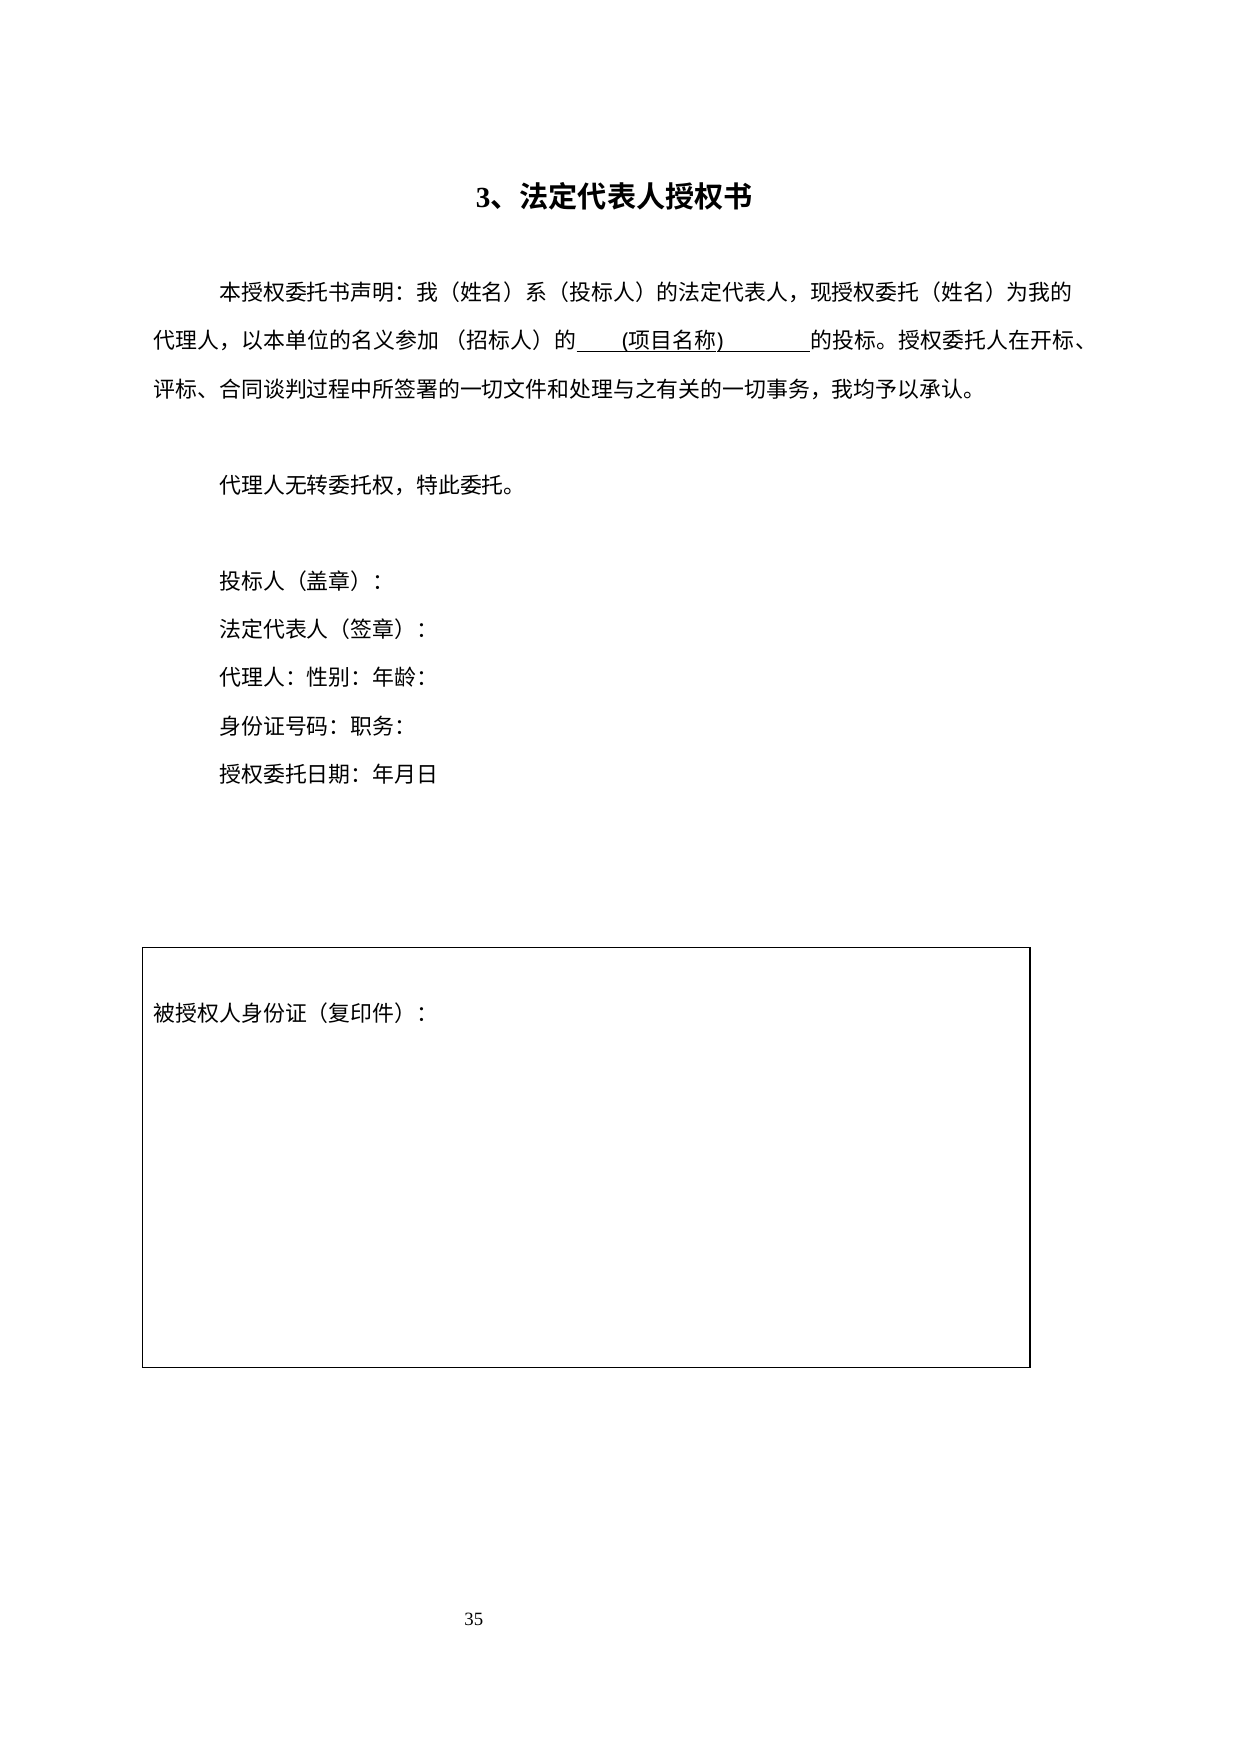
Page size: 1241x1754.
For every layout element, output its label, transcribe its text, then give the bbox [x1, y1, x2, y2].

text 身份证号码：职务： [153, 708, 1075, 741]
table_header 被授权人身份证（复印件）： [143, 948, 1029, 1367]
text 代理人：性别：年龄： [153, 660, 1075, 692]
text 投标人（盖章）： [153, 563, 1075, 596]
text 授权委托日期：年月日 [153, 757, 1075, 789]
text 本授权委托书声明：我（姓名）系（投标人）的法定代表人，现授权委托（姓名）为我的代理人，以本单位的名义参加 （招标人）的 (项目名称) 的投标。授权委托人在开标、评标、合同谈判过程中所签署的一切文件和处理与之有关的一切事务，我均予以承认。 [153, 274, 1075, 404]
text 法定代表人（签章）： [153, 612, 1075, 644]
text 代理人无转委托权，特此委托。 [153, 468, 1075, 500]
subtitle 3、法定代表人授权书 [153, 162, 1075, 227]
